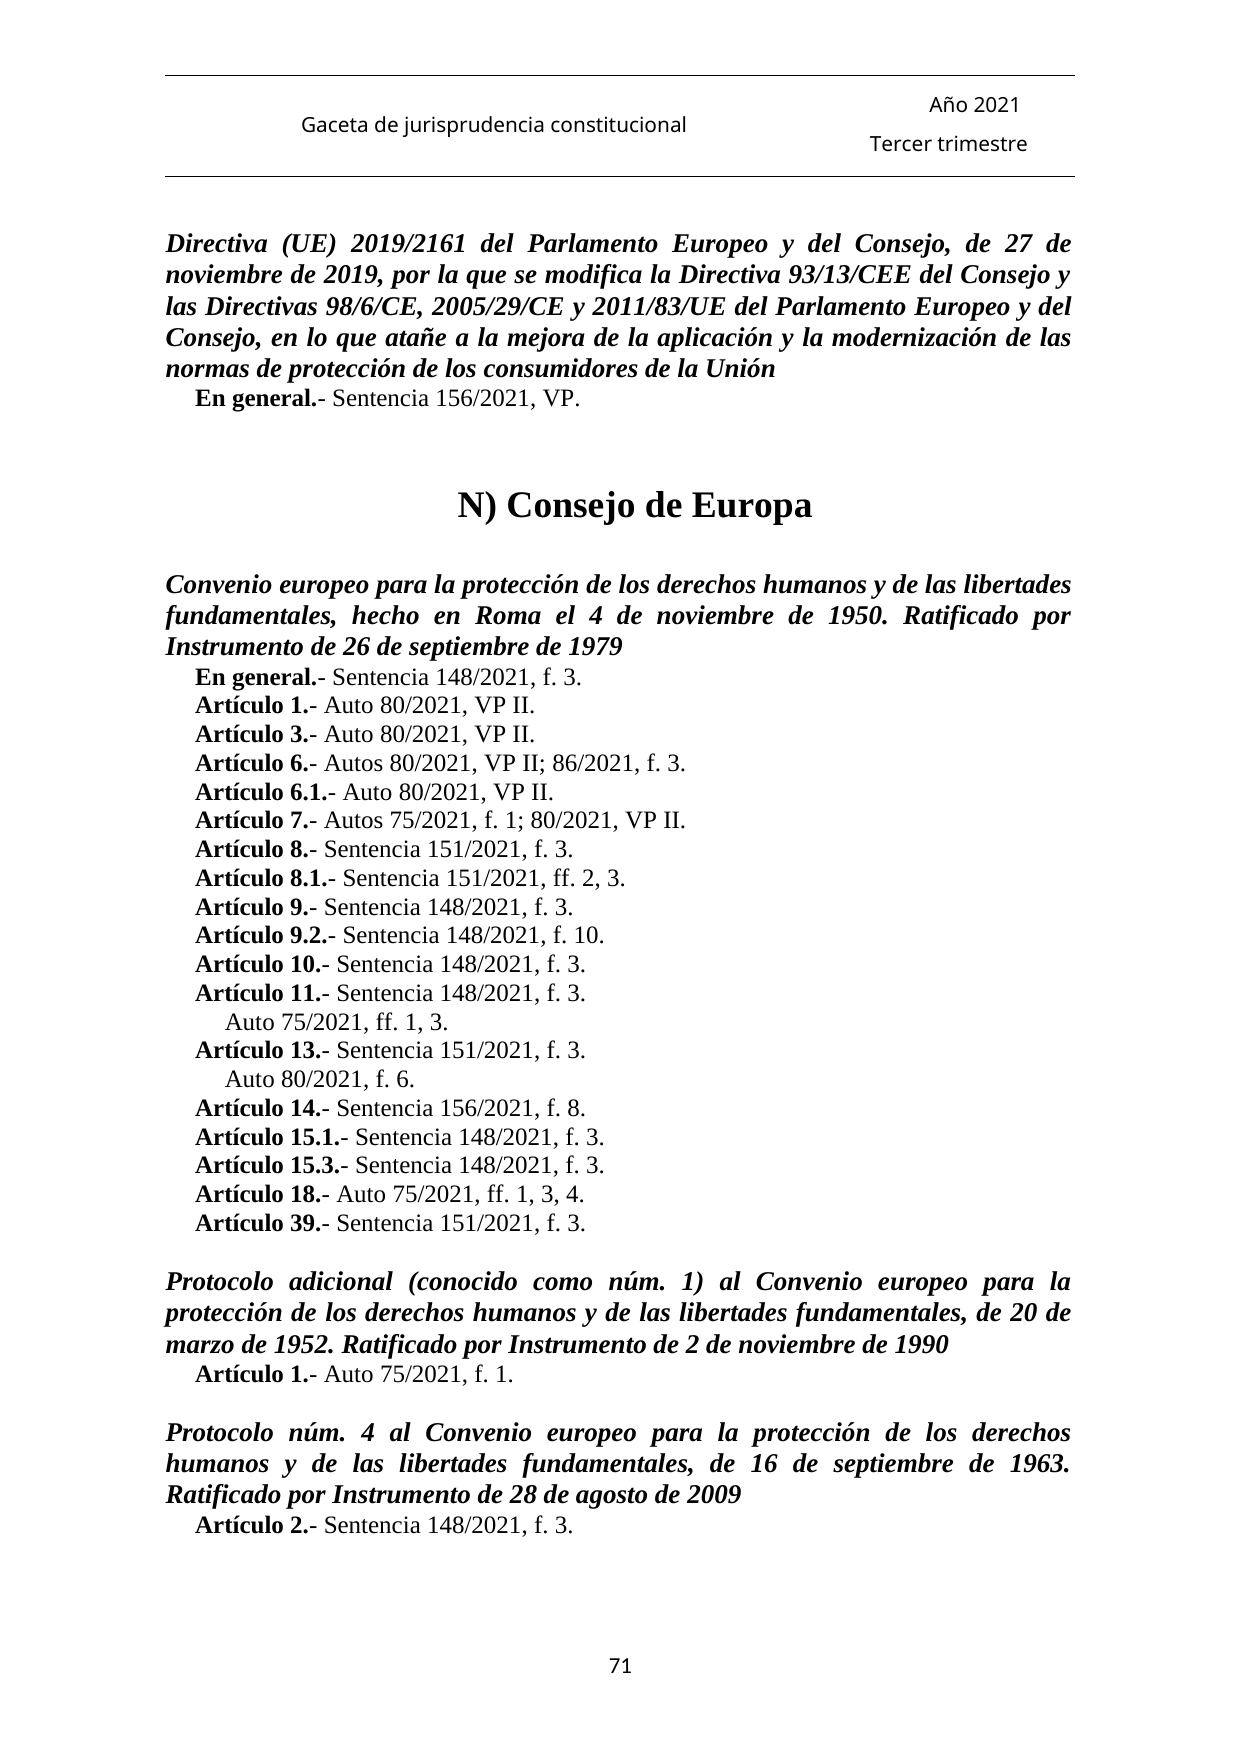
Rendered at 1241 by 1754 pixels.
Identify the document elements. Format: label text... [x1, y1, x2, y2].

text Convenio europeo para la protección de los derechos humanos y de las libertades fundamentales, hecho en Roma el 4 de noviembre de 1950. Ratificado por Instrumento de 26 de septiembre de 1979 [165, 568, 1075, 662]
text En general.- Sentencia 156/2021, VP. [195, 383, 1075, 412]
text Artículo 8.- Sentencia 151/2021, f. 3. [195, 834, 1075, 863]
text Artículo 14.- Sentencia 156/2021, f. 8. [195, 1093, 1075, 1122]
text Artículo 2.- Sentencia 148/2021, f. 3. [195, 1510, 1075, 1538]
text Artículo 15.3.- Sentencia 148/2021, f. 3. [195, 1150, 1075, 1179]
text Artículo 1.- Auto 75/2021, f. 1. [195, 1359, 1075, 1388]
text Protocolo núm. 4 al Convenio europeo para la protección de los derechos humanos y de las libertades fundamentales, de 16 de septiembre de 1963. Ratificado por Instrumento de 28 de agosto de 2009 [165, 1416, 1075, 1510]
text Artículo 15.1.- Sentencia 148/2021, f. 3. [195, 1122, 1075, 1150]
text Artículo 1.- Auto 80/2021, VP II. [195, 690, 1075, 719]
text En general.- Sentencia 148/2021, f. 3. [195, 662, 1075, 690]
text Artículo 10.- Sentencia 148/2021, f. 3. [195, 949, 1075, 978]
text Artículo 18.- Auto 75/2021, ff. 1, 3, 4. [195, 1179, 1075, 1208]
text Artículo 11.- Sentencia 148/2021, f. 3. [195, 978, 1075, 1007]
text Artículo 8.1.- Sentencia 151/2021, ff. 2, 3. [195, 863, 1075, 892]
text Artículo 9.2.- Sentencia 148/2021, f. 10. [195, 920, 1075, 949]
text Artículo 6.1.- Auto 80/2021, VP II. [195, 777, 1075, 805]
text Directiva (UE) 2019/2161 del Parlamento Europeo y del Consejo, de 27 de noviembre de 2019, por la que se modifica la Directiva 93/13/CEE del Consejo y las Directivas 98/6/CE, 2005/29/CE y 2011/83/UE del Parlamento Europeo y del Consejo, en lo que atañe a la mejora de la aplicación y la modernización de las normas de protección de los consumidores de la Unión [165, 227, 1075, 383]
text Auto 75/2021, ff. 1, 3. [224, 1007, 1075, 1035]
text Artículo 7.- Autos 75/2021, f. 1; 80/2021, VP II. [195, 805, 1075, 834]
text Artículo 9.- Sentencia 148/2021, f. 3. [195, 892, 1075, 920]
text Auto 80/2021, f. 6. [224, 1064, 1075, 1093]
text Artículo 39.- Sentencia 151/2021, f. 3. [195, 1208, 1075, 1237]
text Artículo 6.- Autos 80/2021, VP II; 86/2021, f. 3. [195, 748, 1075, 777]
text Protocolo adicional (conocido como núm. 1) al Convenio europeo para la protección de los derechos humanos y de las libertades fundamentales, de 20 de marzo de 1952. Ratificado por Instrumento de 2 de noviembre de 1990 [165, 1265, 1075, 1359]
text Artículo 13.- Sentencia 151/2021, f. 3. [195, 1035, 1075, 1064]
text N) Consejo de Europa [165, 482, 1075, 525]
text Artículo 3.- Auto 80/2021, VP II. [195, 719, 1075, 748]
